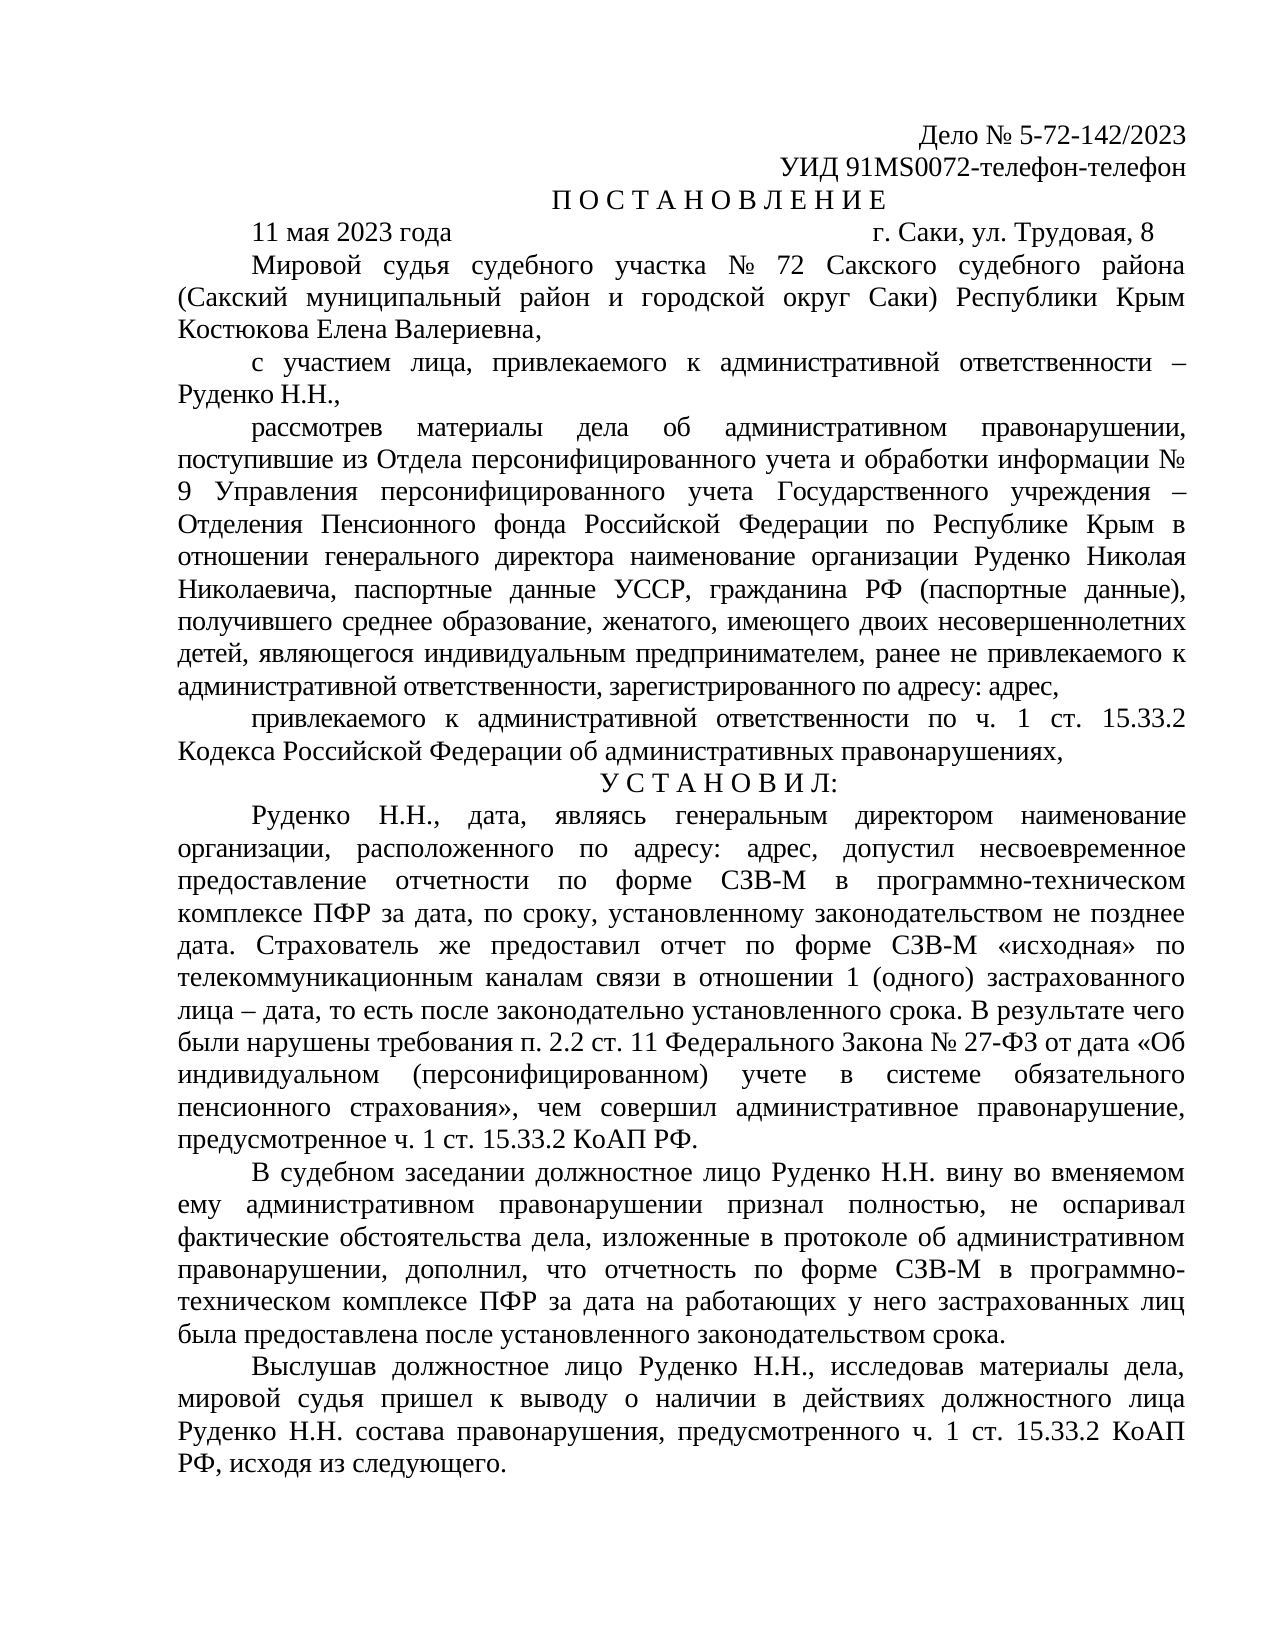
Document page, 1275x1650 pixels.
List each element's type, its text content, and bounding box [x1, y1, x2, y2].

text Дело № 5-72-142/2023 [177, 118, 1186, 151]
text УИД 91MS0072-телефон-телефон [177, 151, 1186, 183]
text 11 мая 2023 года г. Саки, ул. Трудовая, 8 [177, 215, 1186, 248]
text привлекаемого к административной ответственности по ч. 1 ст. 15.33.2 Кодекса Российской Федерации об административных правонарушениях, [177, 701, 1186, 766]
text Выслушав должностное лицо Руденко Н.Н., исследовав материалы дела, мировой судья пришел к выводу о наличии в действиях должностного лица Руденко Н.Н. состава правонарушения, предусмотренного ч. 1 ст. 15.33.2 КоАП РФ, исходя из следующего. [177, 1349, 1186, 1479]
text Руденко Н.Н., дата, являясь генеральным директором наименование организации, расположенного по адресу: адрес, допустил несвоевременное предоставление отчетности по форме СЗВ-М в программно-техническом комплексе ПФР за дата, по сроку, установленному законодательством не позднее дата. Страхователь же предоставил отчет по форме СЗВ-М «исходная» по телекоммуникационным каналам связи в отношении 1 (одного) застрахованного лица – дата, то есть после законодательно установленного срока. В результате чего были нарушены требования п. 2.2 ст. 11 Федерального Закона № 27-ФЗ от дата «Об индивидуальном (персонифицированном) учете в системе обязательного пенсионного страхования», чем совершил административное правонарушение, предусмотренное ч. 1 ст. 15.33.2 КоАП РФ. [177, 798, 1186, 1155]
text П О С Т А Н О В Л Е Н И Е [177, 183, 1186, 215]
text В судебном заседании должностное лицо Руденко Н.Н. вину во вменяемом ему административном правонарушении признал полностью, не оспаривал фактические обстоятельства дела, изложенные в протоколе об административном правонарушении, дополнил, что отчетность по форме СЗВ-М в программно-техническом комплексе ПФР за дата на работающих у него застрахованных лиц была предоставлена после установленного законодательством срока. [177, 1155, 1186, 1349]
text рассмотрев материалы дела об административном правонарушении, поступившие из Отдела персонифицированного учета и обработки информации № 9 Управления персонифицированного учета Государственного учреждения – Отделения Пенсионного фонда Российской Федерации по Республике Крым в отношении генерального директора наименование организации Руденко Николая Николаевича, паспортные данные УССР, гражданина РФ (паспортные данные), получившего среднее образование, женатого, имеющего двоих несовершеннолетних детей, являющегося индивидуальным предпринимателем, ранее не привлекаемого к административной ответственности, зарегистрированного по адресу: адрес, [177, 410, 1186, 701]
text У С Т А Н О В И Л: [177, 766, 1186, 798]
text Мировой судья судебного участка № 72 Сакского судебного района (Сакский муниципальный район и городской округ Саки) Республики Крым Костюкова Елена Валериевна, [177, 248, 1186, 345]
text с участием лица, привлекаемого к административной ответственности – Руденко Н.Н., [177, 345, 1186, 410]
